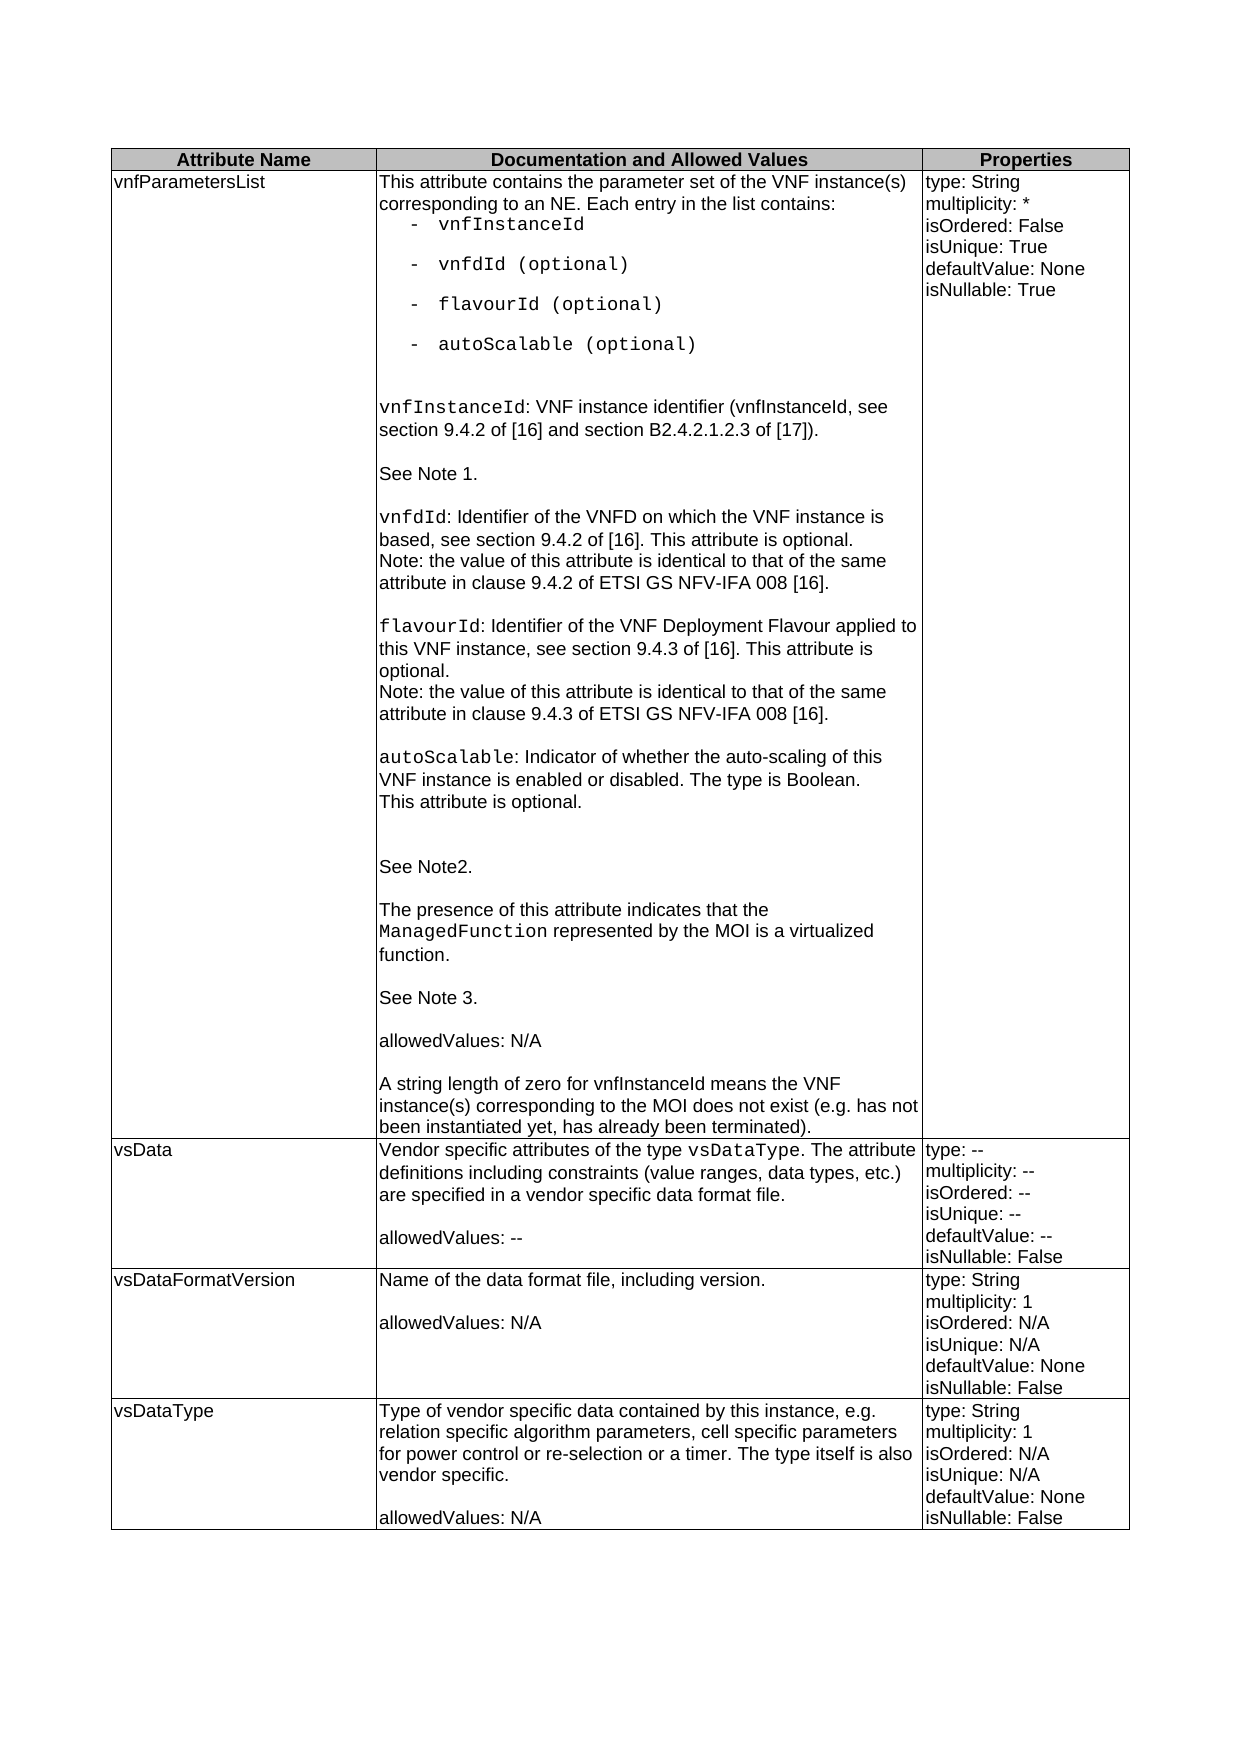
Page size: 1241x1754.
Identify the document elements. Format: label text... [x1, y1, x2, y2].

table_cell vnfParametersList [112, 171, 376, 1137]
table_cell This attribute contains the parameter set of the VNF instance(s) corresponding to an NE. Each entry in the list contains: - vnfInstanceId - vnfdId (optional) - flavourId (optional) - autoScalable (optional) vnfInstanceId: VNF instance identifier (vnfInstanceId, see section 9.4.2 of [16] and section B2.4.2.1.2.3 of [17]). See Note 1. vnfdId: Identifier of the VNFD on which the VNF instance is based, see section 9.4.2 of [16]. This attribute is optional. Note: the value of this attribute is identical to that of the same attribute in clause 9.4.2 of ETSI GS NFV-IFA 008 [16]. flavourId: Identifier of the VNF Deployment Flavour applied to this VNF instance, see section 9.4.3 of [16]. This attribute is optional. Note: the value of this attribute is identical to that of the same attribute in clause 9.4.3 of ETSI GS NFV-IFA 008 [16]. autoScalable: Indicator of whether the auto-scaling of this VNF instance is enabled or disabled. The type is Boolean. This attribute is optional. See Note2. The presence of this attribute indicates that the ManagedFunction represented by the MOI is a virtualized function. See Note 3. allowedValues: N/A A string length of zero for vnfInstanceId means the VNF instance(s) corresponding to the MOI does not exist (e.g. has not been instantiated yet, has already been terminated). [377, 171, 922, 1137]
table_cell vsDataFormatVersion [112, 1269, 376, 1398]
table_cell type: String multiplicity: 1 isOrdered: N/A isUnique: N/A defaultValue: None isNullable: False [923, 1399, 1129, 1529]
table_header Properties [923, 149, 1129, 170]
table_cell type: String multiplicity: 1 isOrdered: N/A isUnique: N/A defaultValue: None isNullable: False [923, 1269, 1129, 1398]
table_cell type: String multiplicity: * isOrdered: False isUnique: True defaultValue: None isNullable: True [923, 171, 1129, 1137]
table_cell Vendor specific attributes of the type vsDataType. The attribute definitions including constraints (value ranges, data types, etc.) are specified in a vendor specific data format file. allowedValues: -- [377, 1139, 922, 1268]
table_cell vsDataType [112, 1399, 376, 1529]
table_cell Name of the data format file, including version. allowedValues: N/A [377, 1269, 922, 1398]
table_header Documentation and Allowed Values [377, 149, 922, 170]
table_cell Type of vendor specific data contained by this instance, e.g. relation specific algorithm parameters, cell specific parameters for power control or re-selection or a timer. The type itself is also vendor specific. allowedValues: N/A [377, 1399, 922, 1529]
table_header Attribute Name [112, 149, 376, 170]
table_cell type: -- multiplicity: -- isOrdered: -- isUnique: -- defaultValue: -- isNullable: False [923, 1139, 1129, 1268]
table_cell vsData [112, 1139, 376, 1268]
